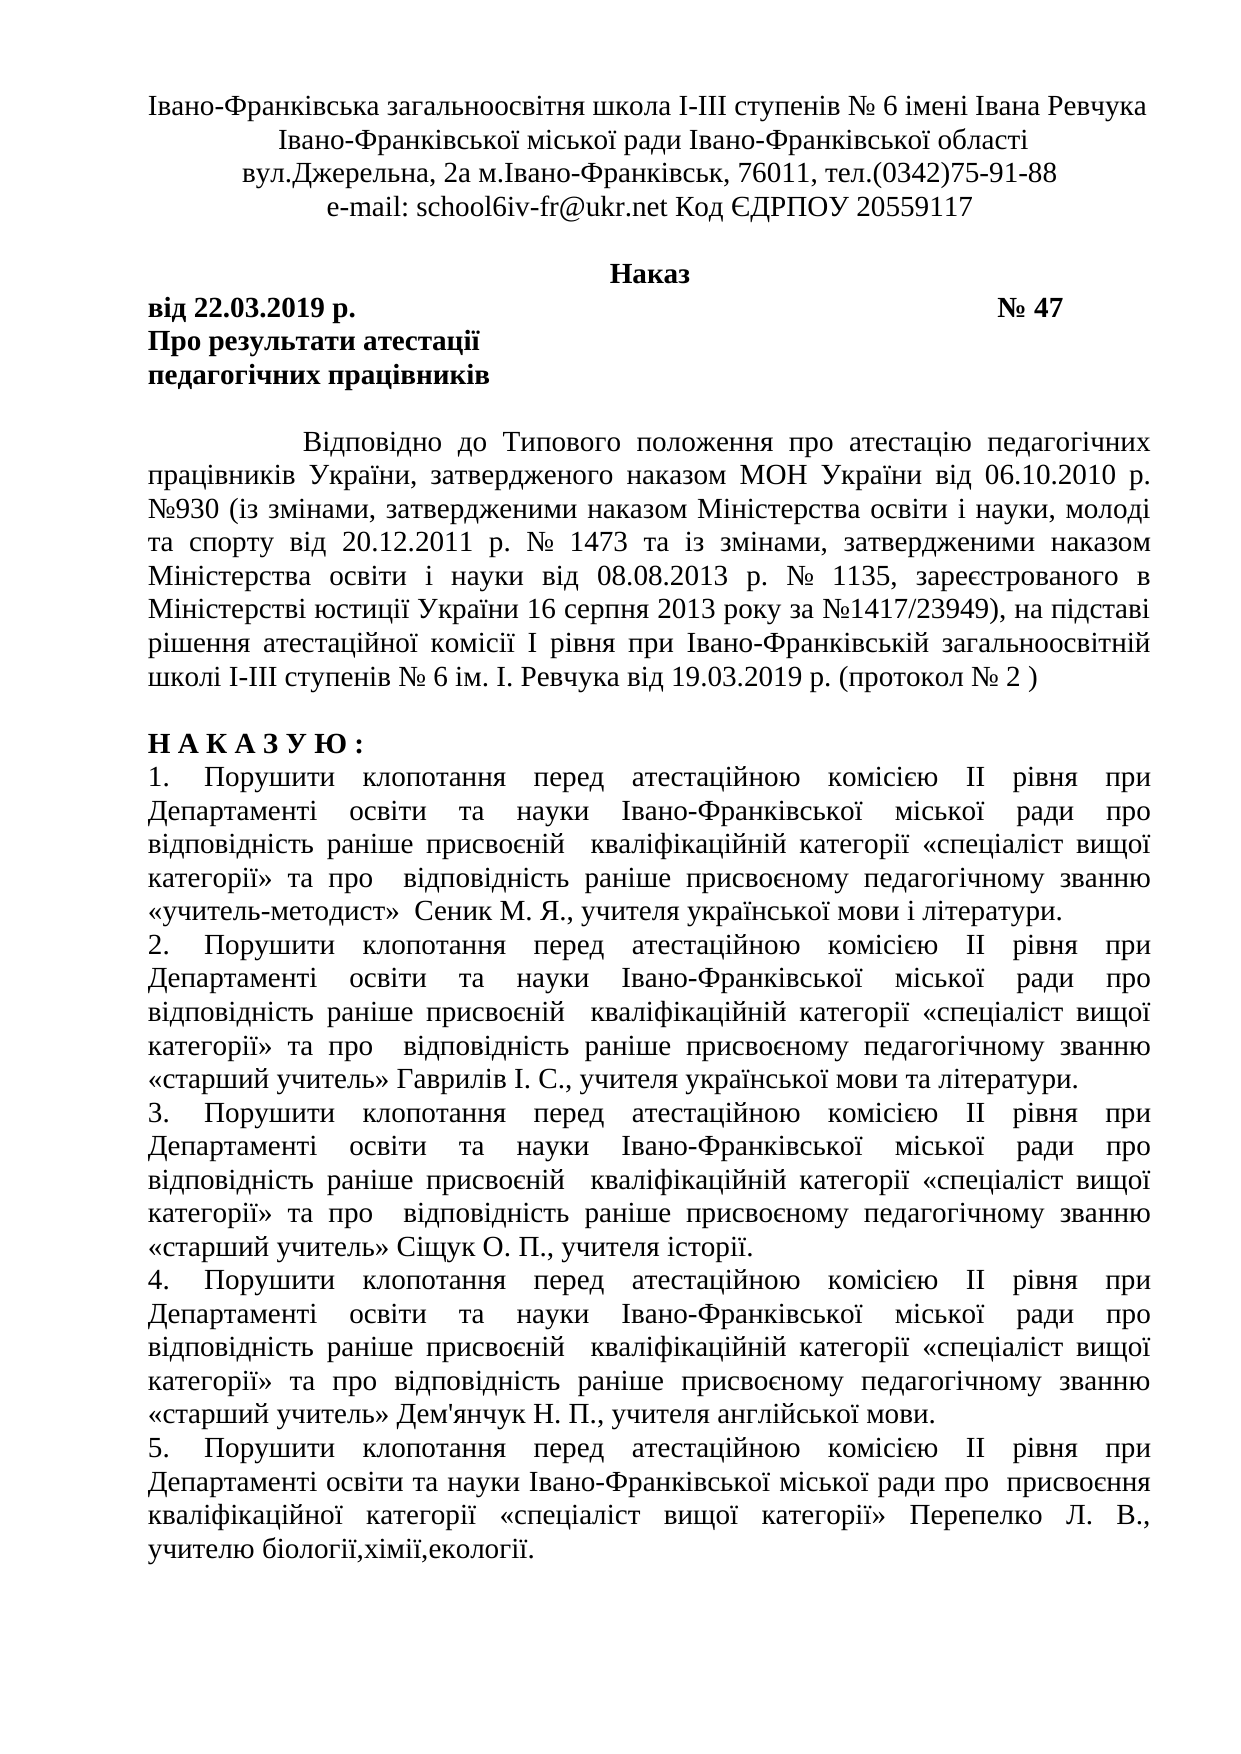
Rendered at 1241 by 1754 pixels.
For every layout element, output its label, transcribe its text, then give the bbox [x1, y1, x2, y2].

text Наказ [148, 256, 1152, 290]
list Порушити клопотання перед атестаційною комісією ІІ рівня при Департаменті освіти та науки Івано-Франківської міської ради про відповідність раніше присвоєній кваліфікаційній категорії «спеціаліст вищої категорії» та про відповідність раніше присвоєному педагогічному званню «учитель-методист» Сеник М. Я., учителя української мови і літератури. [148, 759, 1152, 927]
list Порушити клопотання перед атестаційною комісією ІІ рівня при Департаменті освіти та науки Івано-Франківської міської ради про відповідність раніше присвоєній кваліфікаційній категорії «спеціаліст вищої категорії» та про відповідність раніше присвоєному педагогічному званню «старший учитель» Гаврилів І. С., учителя української мови та літератури. [148, 927, 1152, 1095]
text від 22.03.2019 р. № 47 [148, 290, 1152, 323]
text вул.Джерельна, 2а м.Івано-Франківськ, 76011, тел.(0342)75-91-88 [148, 156, 1152, 189]
text Відповідно до Типового положення про атестацію педагогічних працівників України, затвердженого наказом МОН України від 06.10.2010 р. №930 (із змінами, затвердженими наказом Міністерства освіти і науки, молоді та спорту від 20.12.2011 р. № 1473 та із змінами, затвердженими наказом Міністерства освіти і науки від 08.08.2013 р. № 1135, зареєстрованого в Міністерстві юстиції України 16 серпня 2013 року за №1417/23949), на підставі рішення атестаційної комісії І рівня при Івано-Франківській загальноосвітній школі І-ІІІ ступенів № 6 ім. І. Ревчука від 19.03.2019 р. (протокол № 2 ) [148, 424, 1152, 692]
text Н А К А З У Ю : [148, 726, 1152, 759]
text Івано-Франківської міської ради Івано-Франківської області [148, 122, 1152, 156]
list Порушити клопотання перед атестаційною комісією ІІ рівня при Департаменті освіти та науки Івано-Франківської міської ради про присвоєння кваліфікаційної категорії «спеціаліст вищої категорії» Перепелко Л. В., учителю біології,хімії,екології. [148, 1430, 1152, 1564]
text Про результати атестації [148, 323, 1152, 357]
list Порушити клопотання перед атестаційною комісією ІІ рівня при Департаменті освіти та науки Івано-Франківської міської ради про відповідність раніше присвоєній кваліфікаційній категорії «спеціаліст вищої категорії» та про відповідність раніше присвоєному педагогічному званню «старший учитель» Дем'янчук Н. П., учителя англійської мови. [148, 1262, 1152, 1430]
text Івано-Франківська загальноосвітня школа І-ІІІ ступенів № 6 імені Івана Ревчука [148, 88, 1152, 122]
text e-maіl: school6iv-fr@ukr.net Код ЄДРПОУ 20559117 [148, 189, 1152, 223]
list Порушити клопотання перед атестаційною комісією ІІ рівня при Департаменті освіти та науки Івано-Франківської міської ради про відповідність раніше присвоєній кваліфікаційній категорії «спеціаліст вищої категорії» та про відповідність раніше присвоєному педагогічному званню «старший учитель» Сіщук О. П., учителя історії. [148, 1095, 1152, 1262]
text педагогічних працівників [148, 357, 1152, 390]
